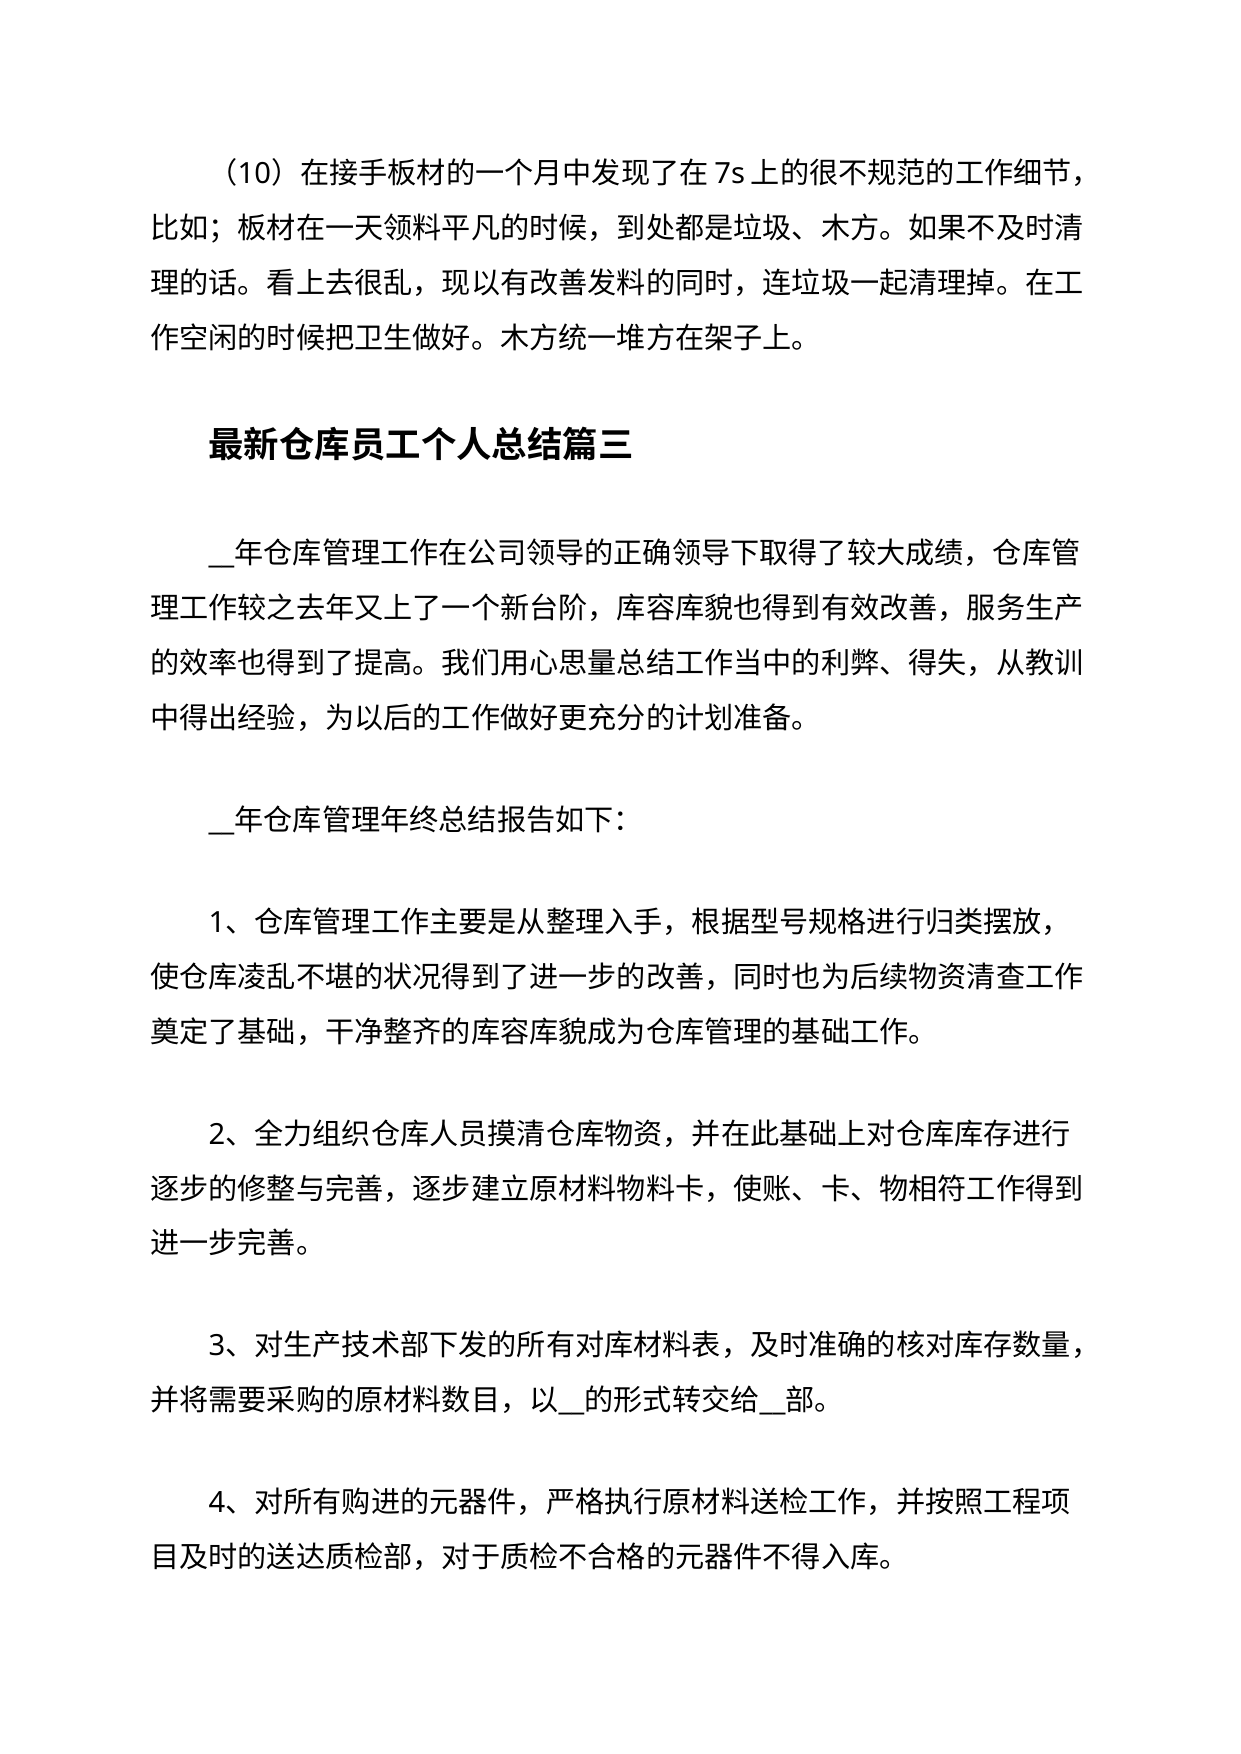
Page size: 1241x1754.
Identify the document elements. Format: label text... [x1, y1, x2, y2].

text __年仓库管理工作在公司领导的正确领导下取得了较大成绩，仓库管理工作较之去年又上了一个新台阶，库容库貌也得到有效改善，服务生产的效率也得到了提高。我们用心思量总结工作当中的利弊、得失，从教训中得出经验，为以后的工作做好更充分的计划准备。 [150, 530, 1090, 737]
text 1、仓库管理工作主要是从整理入手，根据型号规格进行归类摆放，使仓库凌乱不堪的状况得到了进一步的改善，同时也为后续物资清查工作奠定了基础，干净整齐的库容库貌成为仓库管理的基础工作。 [150, 898, 1090, 1051]
text （10）在接手板材的一个月中发现了在7s上的很不规范的工作细节，比如；板材在一天领料平凡的时候，到处都是垃圾、木方。如果不及时清理的话。看上去很乱，现以有改善发料的同时，连垃圾一起清理掉。在工作空闲的时候把卫生做好。木方统一堆方在架子上。 [150, 150, 1090, 357]
text 最新仓库员工个人总结篇三 [150, 417, 1090, 468]
text 4、对所有购进的元器件，严格执行原材料送检工作，并按照工程项目及时的送达质检部，对于质检不合格的元器件不得入库。 [150, 1479, 1090, 1576]
text __年仓库管理年终总结报告如下： [150, 797, 1090, 839]
text 3、对生产技术部下发的所有对库材料表，及时准确的核对库存数量，并将需要采购的原材料数目，以__的形式转交给__部。 [150, 1322, 1090, 1419]
text 2、全力组织仓库人员摸清仓库物资，并在此基础上对仓库库存进行逐步的修整与完善，逐步建立原材料物料卡，使账、卡、物相符工作得到进一步完善。 [150, 1110, 1090, 1262]
